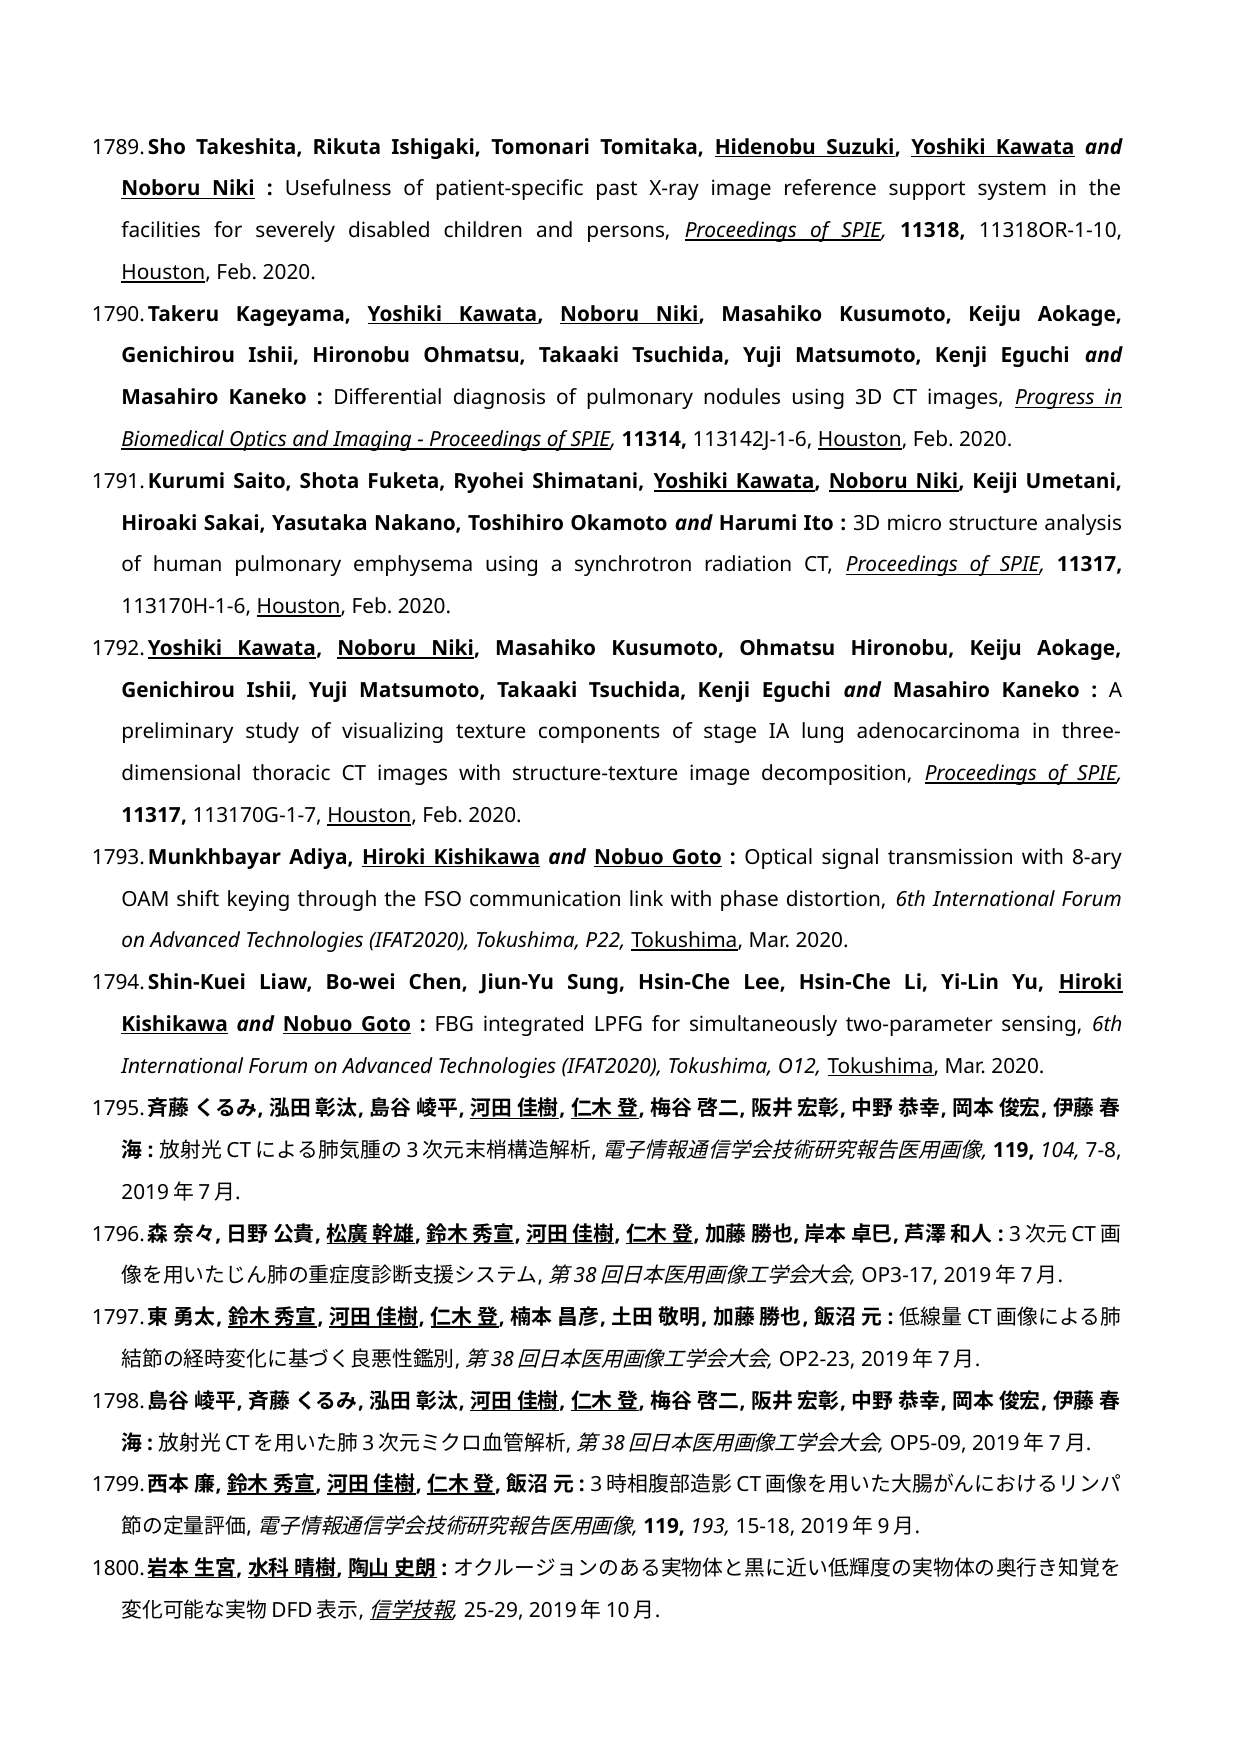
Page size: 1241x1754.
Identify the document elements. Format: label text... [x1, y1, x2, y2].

list Yoshiki Kawata, Noboru Niki, Masahiko Kusumoto, Ohmatsu Hironobu, Keiju Aokage, Genichirou Ishii, Yuji Matsumoto, Takaaki Tsuchida, Kenji Eguchi and Masahiro Kaneko : A preliminary study of visualizing texture components of stage IA lung adenocarcinoma in three-dimensional thoracic CT images with structure-texture image decomposition, Proceedings of SPIE, 11317, 113170G-1-7, Houston, Feb. 2020. [92, 626, 1122, 835]
list 斉藤 くるみ, 泓田 彰汰, 島谷 崚平, 河田 佳樹, 仁木 登, 梅谷 啓二, 阪井 宏彰, 中野 恭幸, 岡本 俊宏, 伊藤 春海 : 放射光CTによる肺気腫の3次元末梢構造解析, 電子情報通信学会技術研究報告医用画像, 119, 104, 7-8, 2019年7月. [92, 1086, 1122, 1211]
list 森 奈々, 日野 公貴, 松廣 幹雄, 鈴木 秀宣, 河田 佳樹, 仁木 登, 加藤 勝也, 岸本 卓巳, 芦澤 和人 : 3次元CT画像を用いたじん肺の重症度診断支援システム, 第38回日本医用画像工学会大会, OP3-17, 2019年7月. [92, 1211, 1122, 1295]
list Sho Takeshita, Rikuta Ishigaki, Tomonari Tomitaka, Hidenobu Suzuki, Yoshiki Kawata and Noboru Niki : Usefulness of patient-specific past X-ray image reference support system in the facilities for severely disabled children and persons, Proceedings of SPIE, 11318, 11318OR-1-10, Houston, Feb. 2020. [92, 125, 1122, 292]
list 西本 廉, 鈴木 秀宣, 河田 佳樹, 仁木 登, 飯沼 元 : 3時相腹部造影CT画像を用いた大腸がんにおけるリンパ節の定量評価, 電子情報通信学会技術研究報告医用画像, 119, 193, 15-18, 2019年9月. [92, 1462, 1122, 1545]
list Takeru Kageyama, Yoshiki Kawata, Noboru Niki, Masahiko Kusumoto, Keiju Aokage, Genichirou Ishii, Hironobu Ohmatsu, Takaaki Tsuchida, Yuji Matsumoto, Kenji Eguchi and Masahiro Kaneko : Differential diagnosis of pulmonary nodules using 3D CT images, Progress in Biomedical Optics and Imaging - Proceedings of SPIE, 11314, 113142J-1-6, Houston, Feb. 2020. [92, 292, 1122, 459]
list Kurumi Saito, Shota Fuketa, Ryohei Shimatani, Yoshiki Kawata, Noboru Niki, Keiji Umetani, Hiroaki Sakai, Yasutaka Nakano, Toshihiro Okamoto and Harumi Ito : 3D micro structure analysis of human pulmonary emphysema using a synchrotron radiation CT, Proceedings of SPIE, 11317, 113170H-1-6, Houston, Feb. 2020. [92, 459, 1122, 626]
list Shin-Kuei Liaw, Bo-wei Chen, Jiun-Yu Sung, Hsin-Che Lee, Hsin-Che Li, Yi-Lin Yu, Hiroki Kishikawa and Nobuo Goto : FBG integrated LPFG for simultaneously two-parameter sensing, 6th International Forum on Advanced Technologies (IFAT2020), Tokushima, O12, Tokushima, Mar. 2020. [92, 961, 1122, 1086]
list 島谷 崚平, 斉藤 くるみ, 泓田 彰汰, 河田 佳樹, 仁木 登, 梅谷 啓二, 阪井 宏彰, 中野 恭幸, 岡本 俊宏, 伊藤 春海 : 放射光CTを用いた肺3次元ミクロ血管解析, 第38回日本医用画像工学会大会, OP5-09, 2019年7月. [92, 1378, 1122, 1462]
list 岩本 生宮, 水科 晴樹, 陶山 史朗 : オクルージョンのある実物体と黒に近い低輝度の実物体の奥行き知覚を変化可能な実物DFD表示, 信学技報, 25-29, 2019年10月. [92, 1545, 1122, 1629]
list 東 勇太, 鈴木 秀宣, 河田 佳樹, 仁木 登, 楠本 昌彦, 土田 敬明, 加藤 勝也, 飯沼 元 : 低線量CT画像による肺結節の経時変化に基づく良悪性鑑別, 第38回日本医用画像工学会大会, OP2-23, 2019年7月. [92, 1295, 1122, 1378]
list Munkhbayar Adiya, Hiroki Kishikawa and Nobuo Goto : Optical signal transmission with 8-ary OAM shift keying through the FSO communication link with phase distortion, 6th International Forum on Advanced Technologies (IFAT2020), Tokushima, P22, Tokushima, Mar. 2020. [92, 835, 1122, 961]
